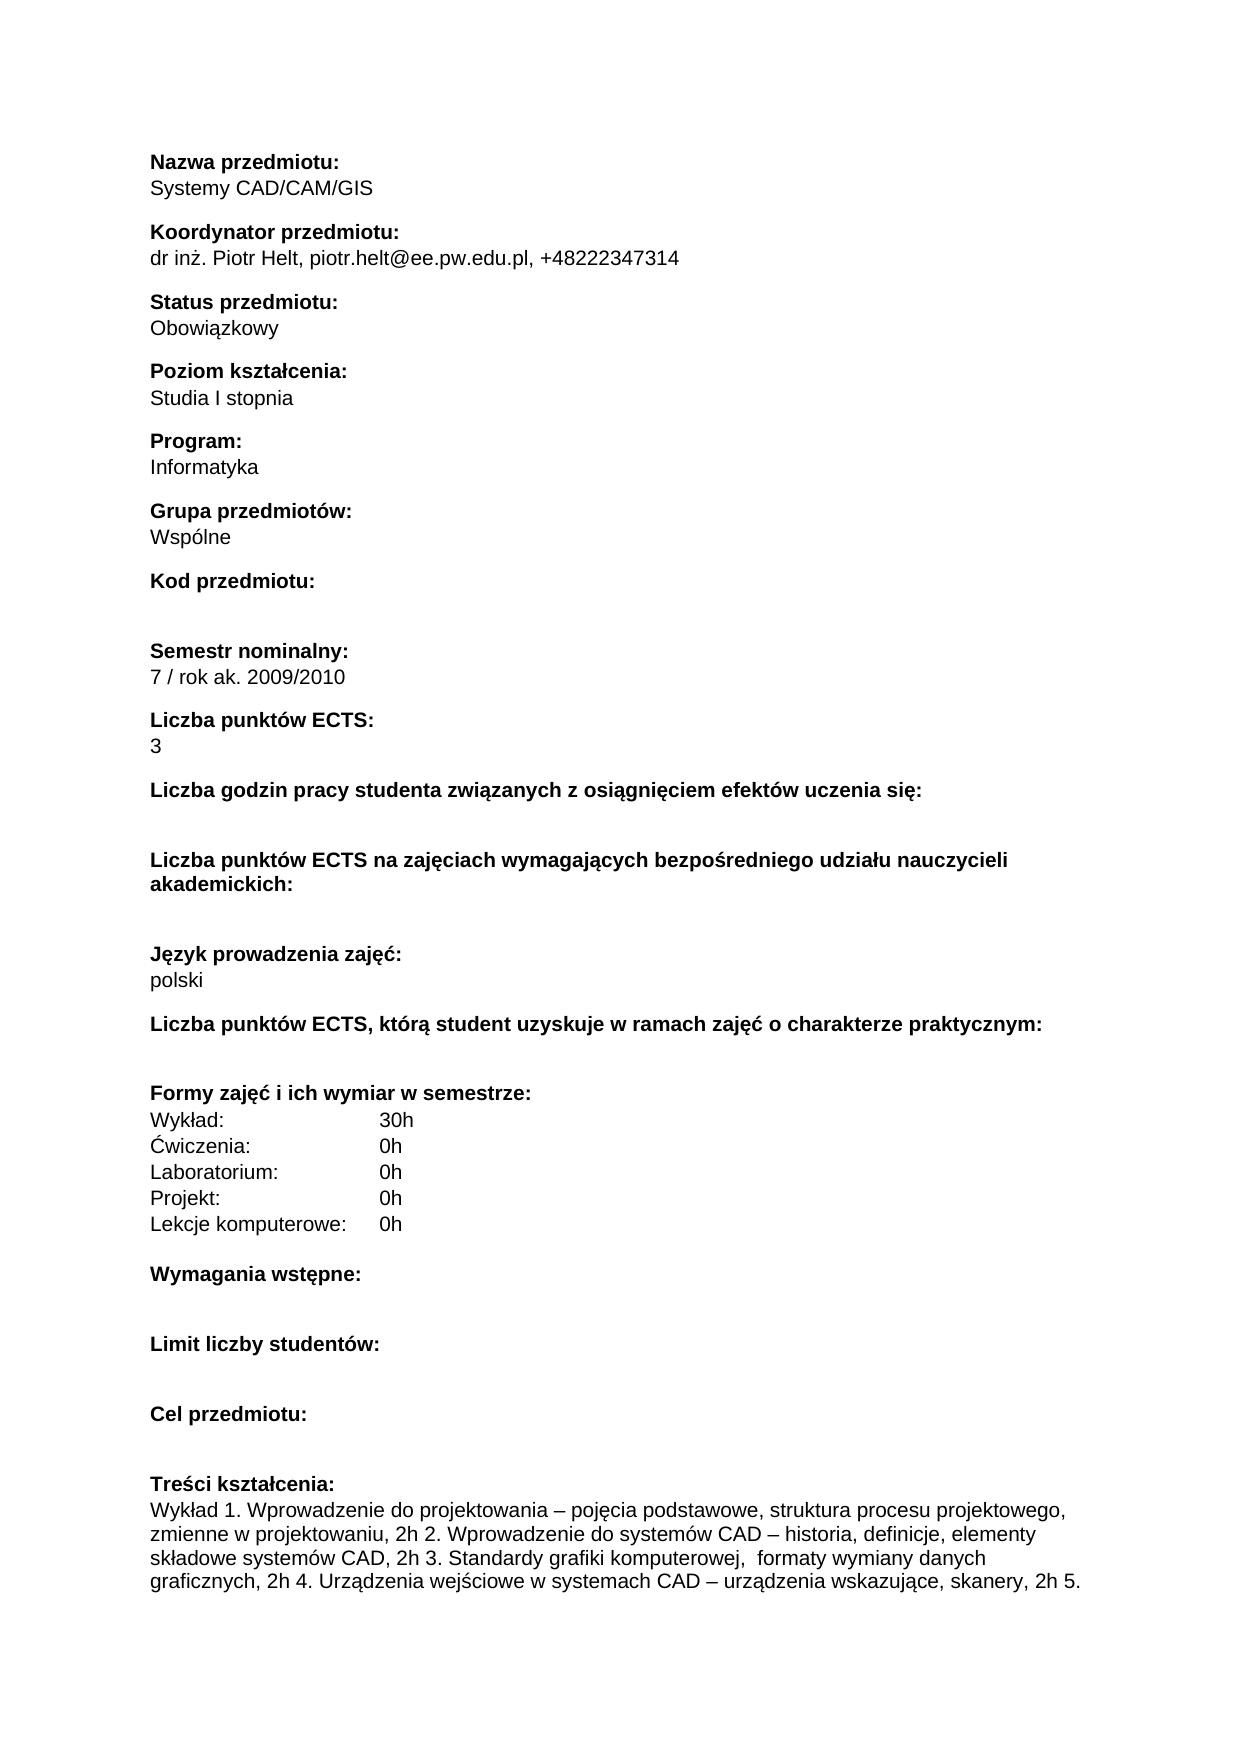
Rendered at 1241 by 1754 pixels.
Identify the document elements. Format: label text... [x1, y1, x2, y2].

table_cell Lekcje komputerowe: [140, 1212, 367, 1236]
table_header 30h [369, 1108, 597, 1132]
table_cell 0h [369, 1184, 597, 1210]
text Informatyka [150, 455, 1090, 479]
table_cell Laboratorium: [140, 1160, 367, 1184]
text Program: [150, 429, 1090, 453]
table_cell 0h [369, 1132, 597, 1158]
text Język prowadzenia zajęć: [150, 942, 1090, 966]
text Liczba punktów ECTS, którą student uzyskuje w ramach zajęć o charakterze praktycznym: [150, 1011, 1090, 1035]
text polski [150, 968, 1090, 992]
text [150, 1497, 1090, 1593]
text Treści kształcenia: [150, 1471, 1090, 1495]
text Limit liczby studentów: [150, 1332, 1090, 1356]
text Obowiązkowy [150, 316, 1090, 339]
text Nazwa przedmiotu: [150, 150, 1090, 174]
table_cell Projekt: [140, 1186, 367, 1210]
text Grupa przedmiotów: [150, 499, 1090, 523]
text Studia I stopnia [150, 385, 1090, 409]
text Cel przedmiotu: [150, 1402, 1090, 1426]
text Liczba godzin pracy studenta związanych z osiągnięciem efektów uczenia się: [150, 778, 1090, 802]
text Wspólne [150, 525, 1090, 549]
text Kod przedmiotu: [150, 569, 1090, 593]
text Poziom kształcenia: [150, 359, 1090, 383]
table_header Wykład: [140, 1108, 367, 1132]
text dr inż. Piotr Helt, piotr.helt@ee.pw.edu.pl, +48222347314 [150, 246, 1090, 270]
text Liczba punktów ECTS: [150, 708, 1090, 732]
text 3 [150, 734, 1090, 758]
text Formy zajęć i ich wymiar w semestrze: [150, 1081, 1090, 1105]
table_cell Ćwiczenia: [140, 1134, 367, 1158]
text 7 / rok ak. 2009/2010 [150, 664, 1090, 688]
text Liczba punktów ECTS na zajęciach wymagających bezpośredniego udziału nauczycieli akademickich: [150, 848, 1090, 896]
table_cell 0h [369, 1210, 597, 1236]
text Koordynator przedmiotu: [150, 220, 1090, 244]
table_cell 0h [369, 1158, 597, 1184]
text Status przedmiotu: [150, 289, 1090, 313]
text Systemy CAD/CAM/GIS [150, 176, 1090, 200]
text Semestr nominalny: [150, 638, 1090, 662]
text Wymagania wstępne: [150, 1262, 1090, 1286]
